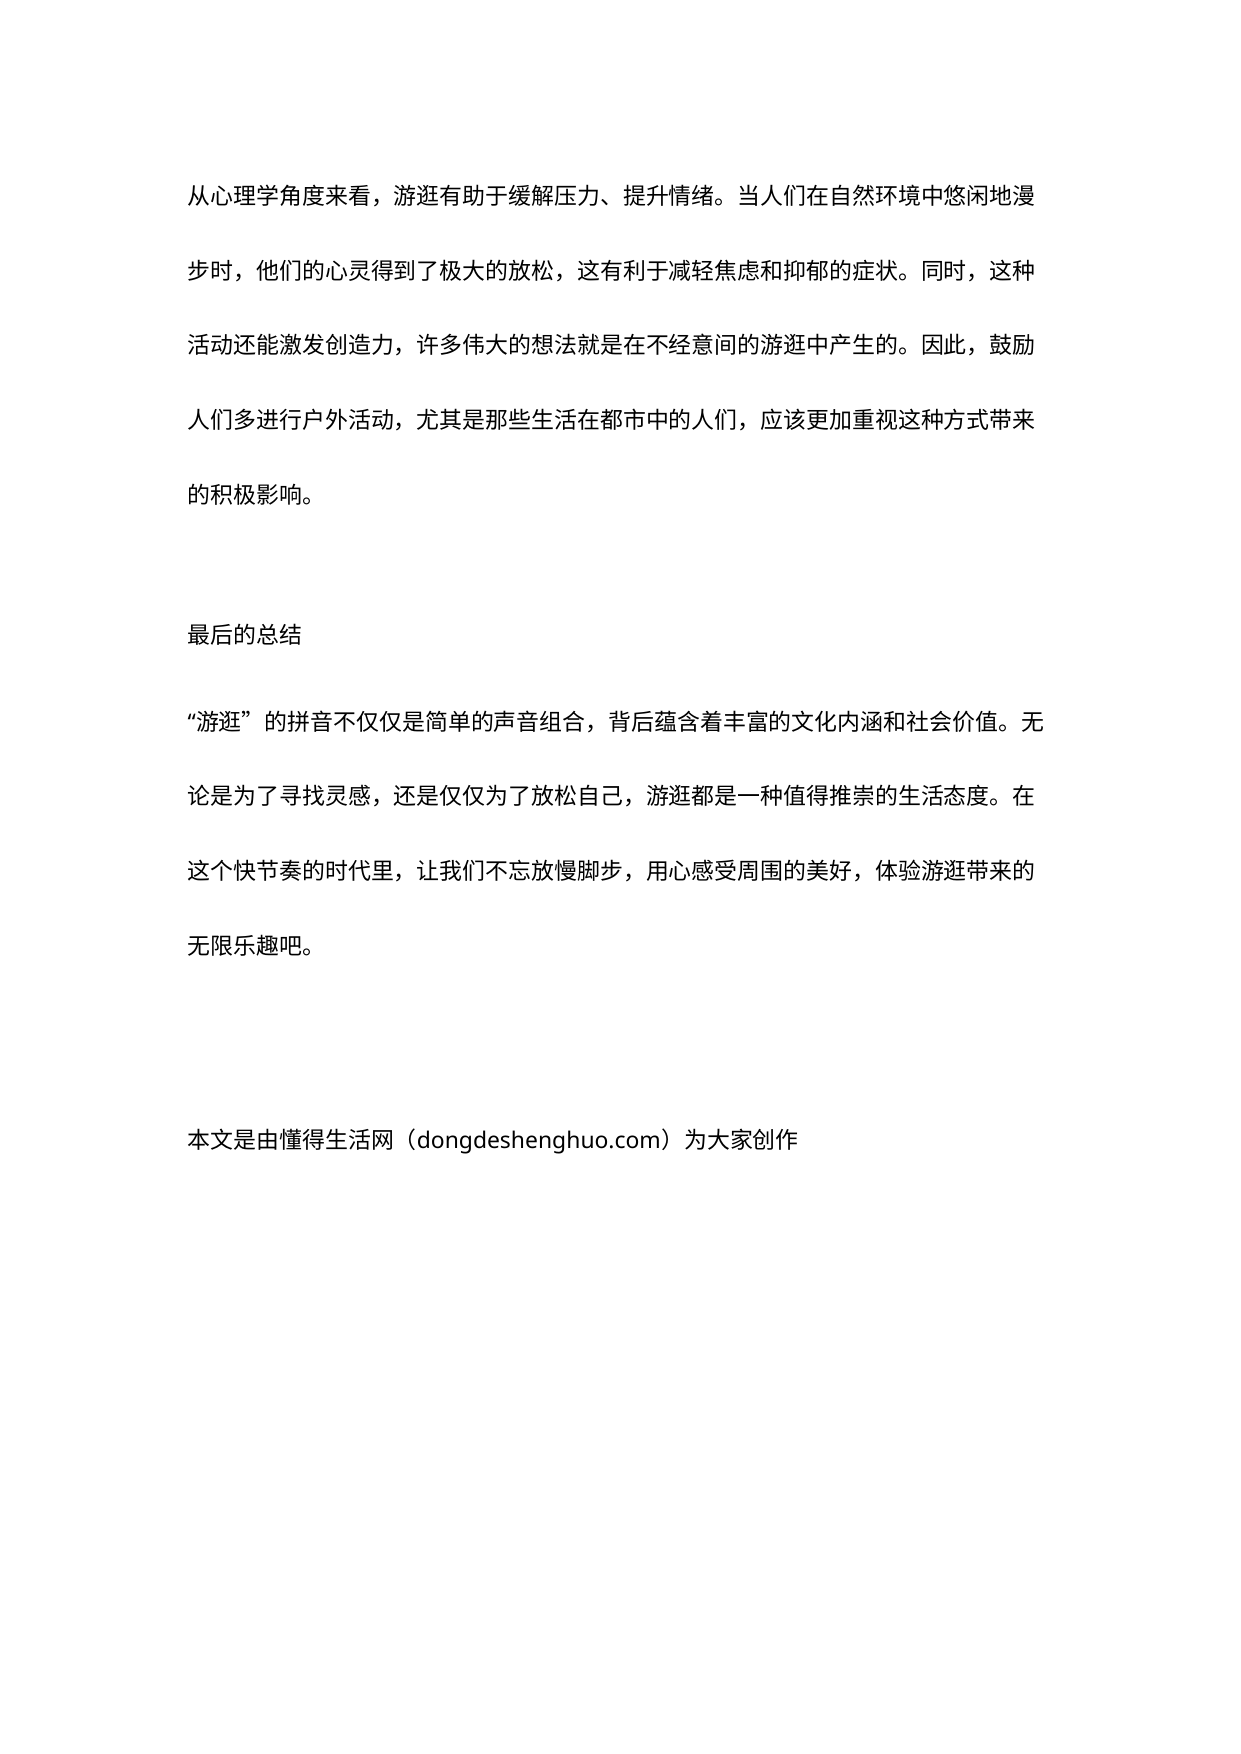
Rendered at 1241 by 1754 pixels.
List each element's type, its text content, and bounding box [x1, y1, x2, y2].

text 从心理学角度来看，游逛有助于缓解压力、提升情绪。当人们在自然环境中悠闲地漫步时，他们的心灵得到了极大的放松，这有利于减轻焦虑和抑郁的症状。同时，这种活动还能激发创造力，许多伟大的想法就是在不经意间的游逛中产生的。因此，鼓励人们多进行户外活动，尤其是那些生活在都市中的人们，应该更加重视这种方式带来的积极影响。 [187, 162, 1053, 526]
text 最后的总结 [187, 601, 1053, 666]
text “游逛”的拼音不仅仅是简单的声音组合，背后蕴含着丰富的文化内涵和社会价值。无论是为了寻找灵感，还是仅仅为了放松自己，游逛都是一种值得推崇的生活态度。在这个快节奏的时代里，让我们不忘放慢脚步，用心感受周围的美好，体验游逛带来的无限乐趣吧。 [187, 688, 1053, 977]
text 本文是由懂得生活网（dongdeshenghuo.com）为大家创作 [187, 1106, 1053, 1171]
